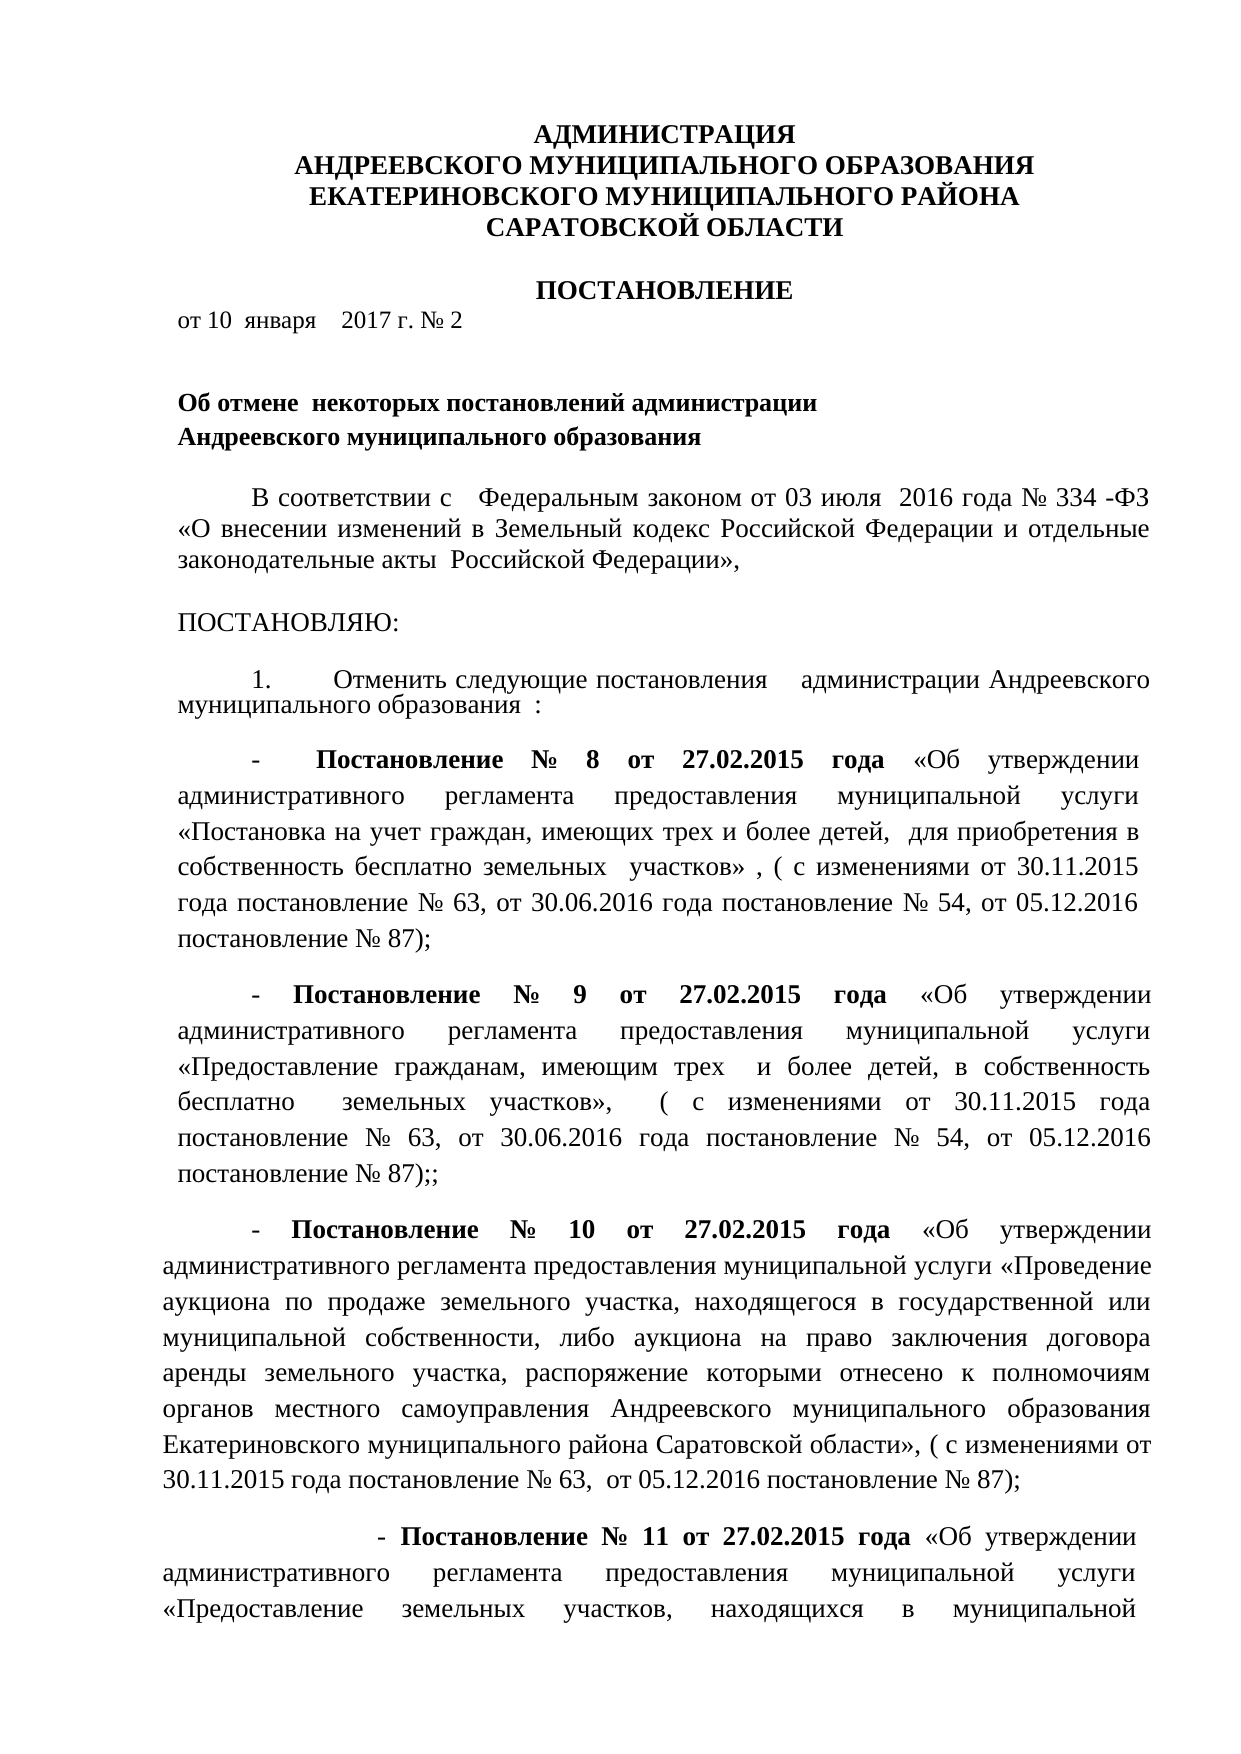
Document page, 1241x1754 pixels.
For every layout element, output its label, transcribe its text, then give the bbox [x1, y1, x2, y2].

text ПОСТАНОВЛЯЮ: [177, 606, 1152, 637]
text Андреевского муниципального образования [177, 421, 1152, 451]
text САРАТОВСКОЙ ОБЛАСТИ [177, 212, 1152, 243]
text от 10 января 2017 г. № 2 [177, 305, 1152, 334]
text - Постановление № 8 от 27.02.2015 года «Об утверждении административного регламента предоставления муниципальной услуги «Постановка на учет граждан, имеющих трех и более детей, для приобретения в собственность бесплатно земельных участков» , ( с изменениями от 30.11.2015 года постановление № 63, от 30.06.2016 года постановление № 54, от 05.12.2016 постановление № 87); [177, 743, 1140, 953]
text - Постановление № 9 от 27.02.2015 года «Об утверждении административного регламента предоставления муниципальной услуги «Предоставление гражданам, имеющим трех и более детей, в собственность бесплатно земельных участков», ( с изменениями от 30.11.2015 года постановление № 63, от 30.06.2016 года постановление № 54, от 05.12.2016 постановление № 87);; [177, 978, 1152, 1188]
text АНДРЕЕВСКОГО МУНИЦИПАЛЬНОГО ОБРАЗОВАНИЯ [177, 149, 1152, 180]
text - Постановление № 10 от 27.02.2015 года «Об утверждении административного регламента предоставления муниципальной услуги «Проведение аукциона по продаже земельного участка, находящегося в государственной или муниципальной собственности, либо аукциона на право заключения договора аренды земельного участка, распоряжение которыми отнесено к полномочиям органов местного самоуправления Андреевского муниципального образования Екатериновского муниципального района Саратовской области», ( с изменениями от 30.11.2015 года постановление № 63, от 05.12.2016 постановление № 87); [162, 1213, 1152, 1495]
text Об отмене некоторых постановлений администрации [177, 387, 1152, 417]
text ЕКАТЕРИНОВСКОГО МУНИЦИПАЛЬНОГО РАЙОНА [177, 180, 1152, 212]
text В соответствии с Федеральным законом от 03 июля 2016 года № 334 -ФЗ «О внесении изменений в Земельный кодекс Российской Федерации и отдельные законодательные акты Российской Федерации», [177, 481, 1152, 575]
text АДМИНИСТРАЦИЯ [177, 118, 1152, 149]
text ПОСТАНОВЛЕНИЕ [177, 274, 1152, 305]
list Отменить следующие постановления администрации Андреевского муниципального образования : [177, 668, 1152, 718]
